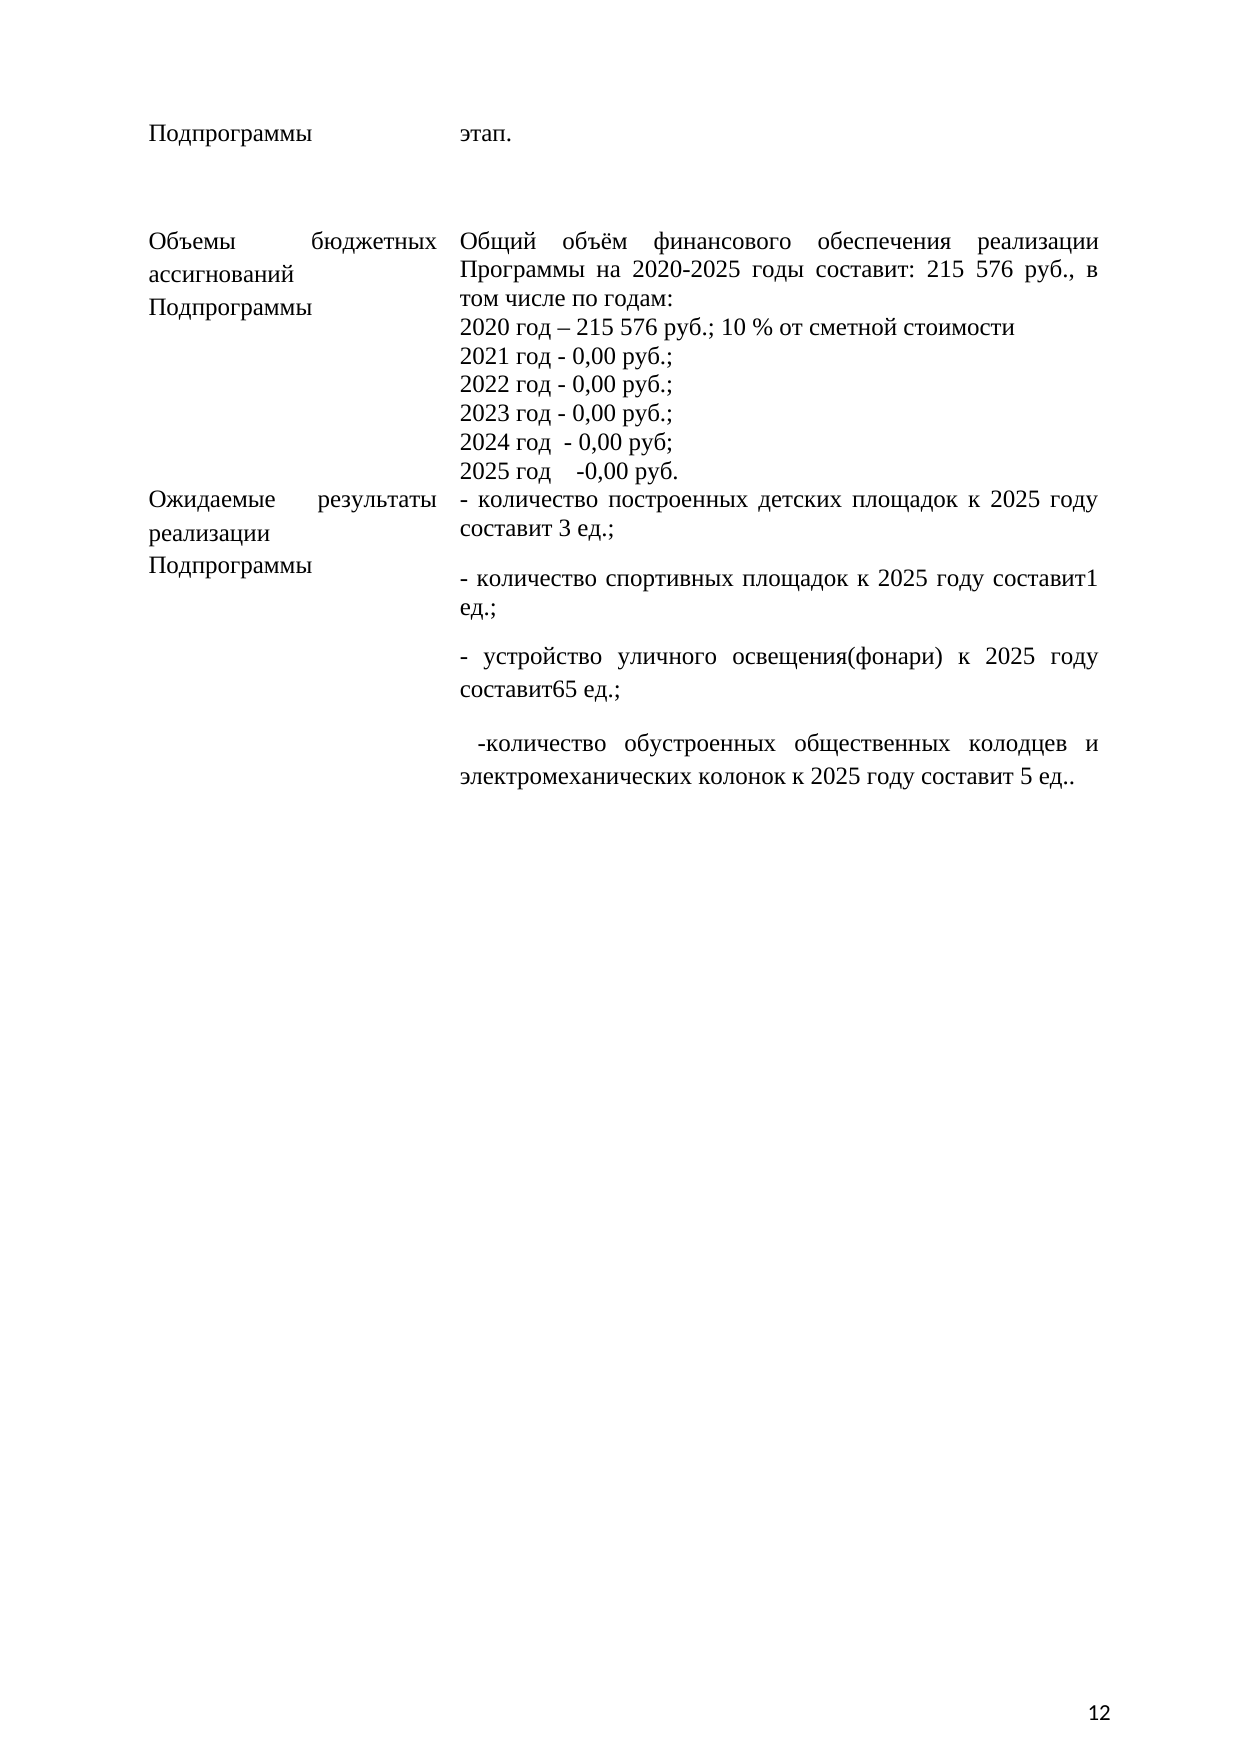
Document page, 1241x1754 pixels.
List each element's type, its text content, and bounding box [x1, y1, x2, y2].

table_cell Ожидаемые результаты реализации Подпрограммы [137, 485, 448, 869]
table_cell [137, 118, 448, 226]
table_cell - количество построенных детских площадок к 2025 году составит 3 ед.; - количество спортивных площадок к 2025 году составит1 ед.; - устройство уличного освещения(фонари) к 2025 году составит65 ед.; -количество обустроенных общественных колодцев и электромеханических колонок к 2025 году составит 5 ед.. [448, 485, 1110, 869]
table_cell Общий объём финансового обеспечения реализации Программы на 2020-2025 годы составит: 215 576 руб., в том числе по годам: 2020 год – 215 576 руб.; 10 % от сметной стоимости 2021 год - 0,00 руб.; 2022 год - 0,00 руб.; 2023 год - 0,00 руб.; 2024 год - 0,00 руб; 2025 год -0,00 руб. [448, 226, 1110, 484]
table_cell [448, 118, 1110, 226]
table_cell Объемы бюджетных ассигнований Подпрограммы [137, 226, 448, 484]
